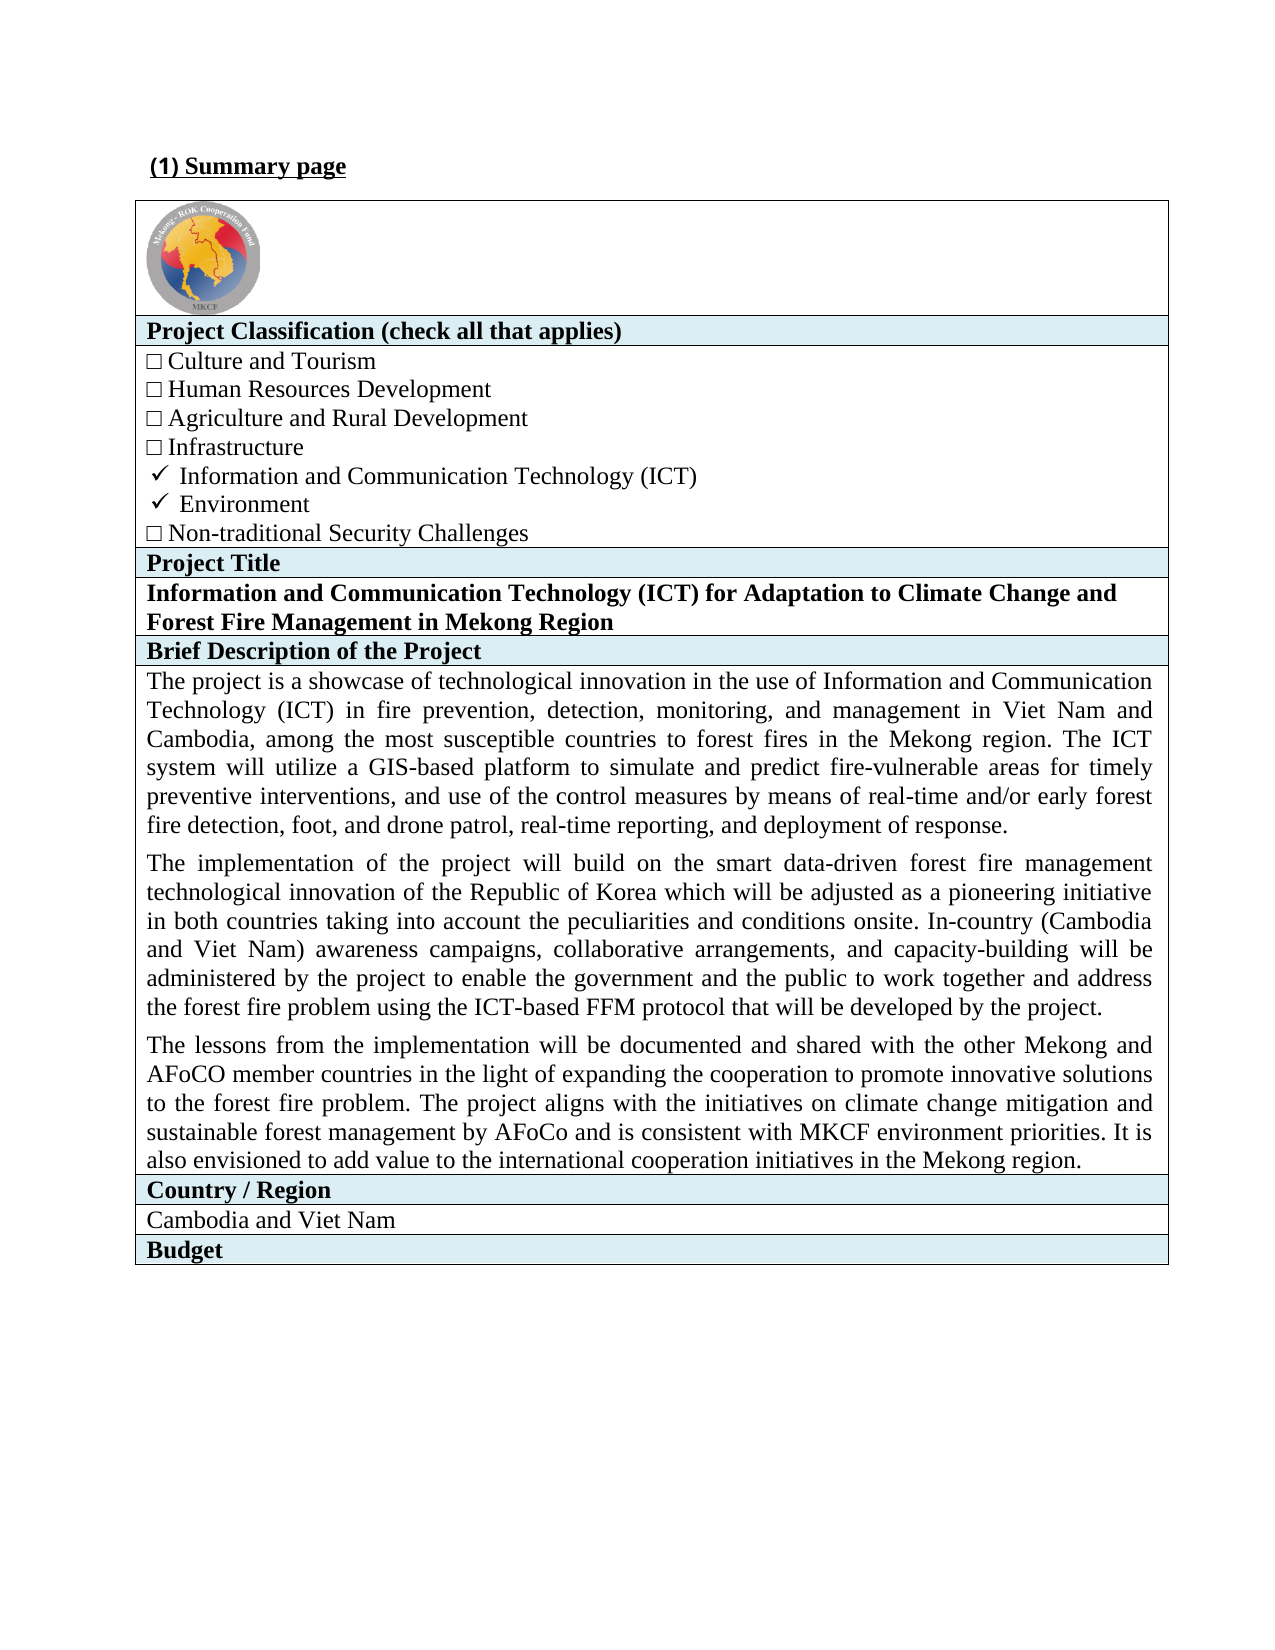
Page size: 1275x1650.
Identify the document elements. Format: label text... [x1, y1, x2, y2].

table_cell □ Culture and Tourism □ Human Resources Development □ Agriculture and Rural Development □ Infrastructure Information and Communication Technology (ICT) Environment □ Non-traditional Security Challenges [136, 346, 1168, 547]
table_cell The project is a showcase of technological innovation in the use of Information and Communication Technology (ICT) in fire prevention, detection, monitoring, and management in Viet Nam and Cambodia, among the most susceptible countries to forest fires in the Mekong region. The ICT system will utilize a GIS-based platform to simulate and predict fire-vulnerable areas for timely preventive interventions, and use of the control measures by means of real-time and/or early forest fire detection, foot, and drone patrol, real-time reporting, and deployment of response. The implementation of the project will build on the smart data-driven forest fire management technological innovation of the Republic of Korea which will be adjusted as a pioneering initiative in both countries taking into account the peculiarities and conditions onsite. In-country (Cambodia and Viet Nam) awareness campaigns, collaborative arrangements, and capacity-building will be administered by the project to enable the government and the public to work together and address the forest fire problem using the ICT-based FFM protocol that will be developed by the project. The lessons from the implementation will be documented and shared with the other Mekong and AFoCO member countries in the light of expanding the cooperation to promote innovative solutions to the forest fire problem. The project aligns with the initiatives on climate change mitigation and sustainable forest management by AFoCo and is consistent with MKCF environment priorities. It is also envisioned to add value to the international cooperation initiatives in the Mekong region. [136, 666, 1168, 1174]
table_cell Cambodia and Viet Nam [136, 1205, 1168, 1234]
table_cell Project Classification (check all that applies) [136, 316, 1168, 345]
table_cell Brief Description of the Project [136, 636, 1168, 665]
picture [146, 201, 260, 315]
table_cell Information and Communication Technology (ICT) for Adaptation to Climate Change and Forest Fire Management in Mekong Region [136, 578, 1168, 635]
table_cell Budget [136, 1235, 1168, 1263]
table_header [136, 201, 146, 315]
text (1) Summary page [150, 150, 1181, 181]
table_cell Project Title [136, 548, 1168, 577]
table_cell Country / Region [136, 1175, 1168, 1204]
table_header [260, 201, 1168, 315]
